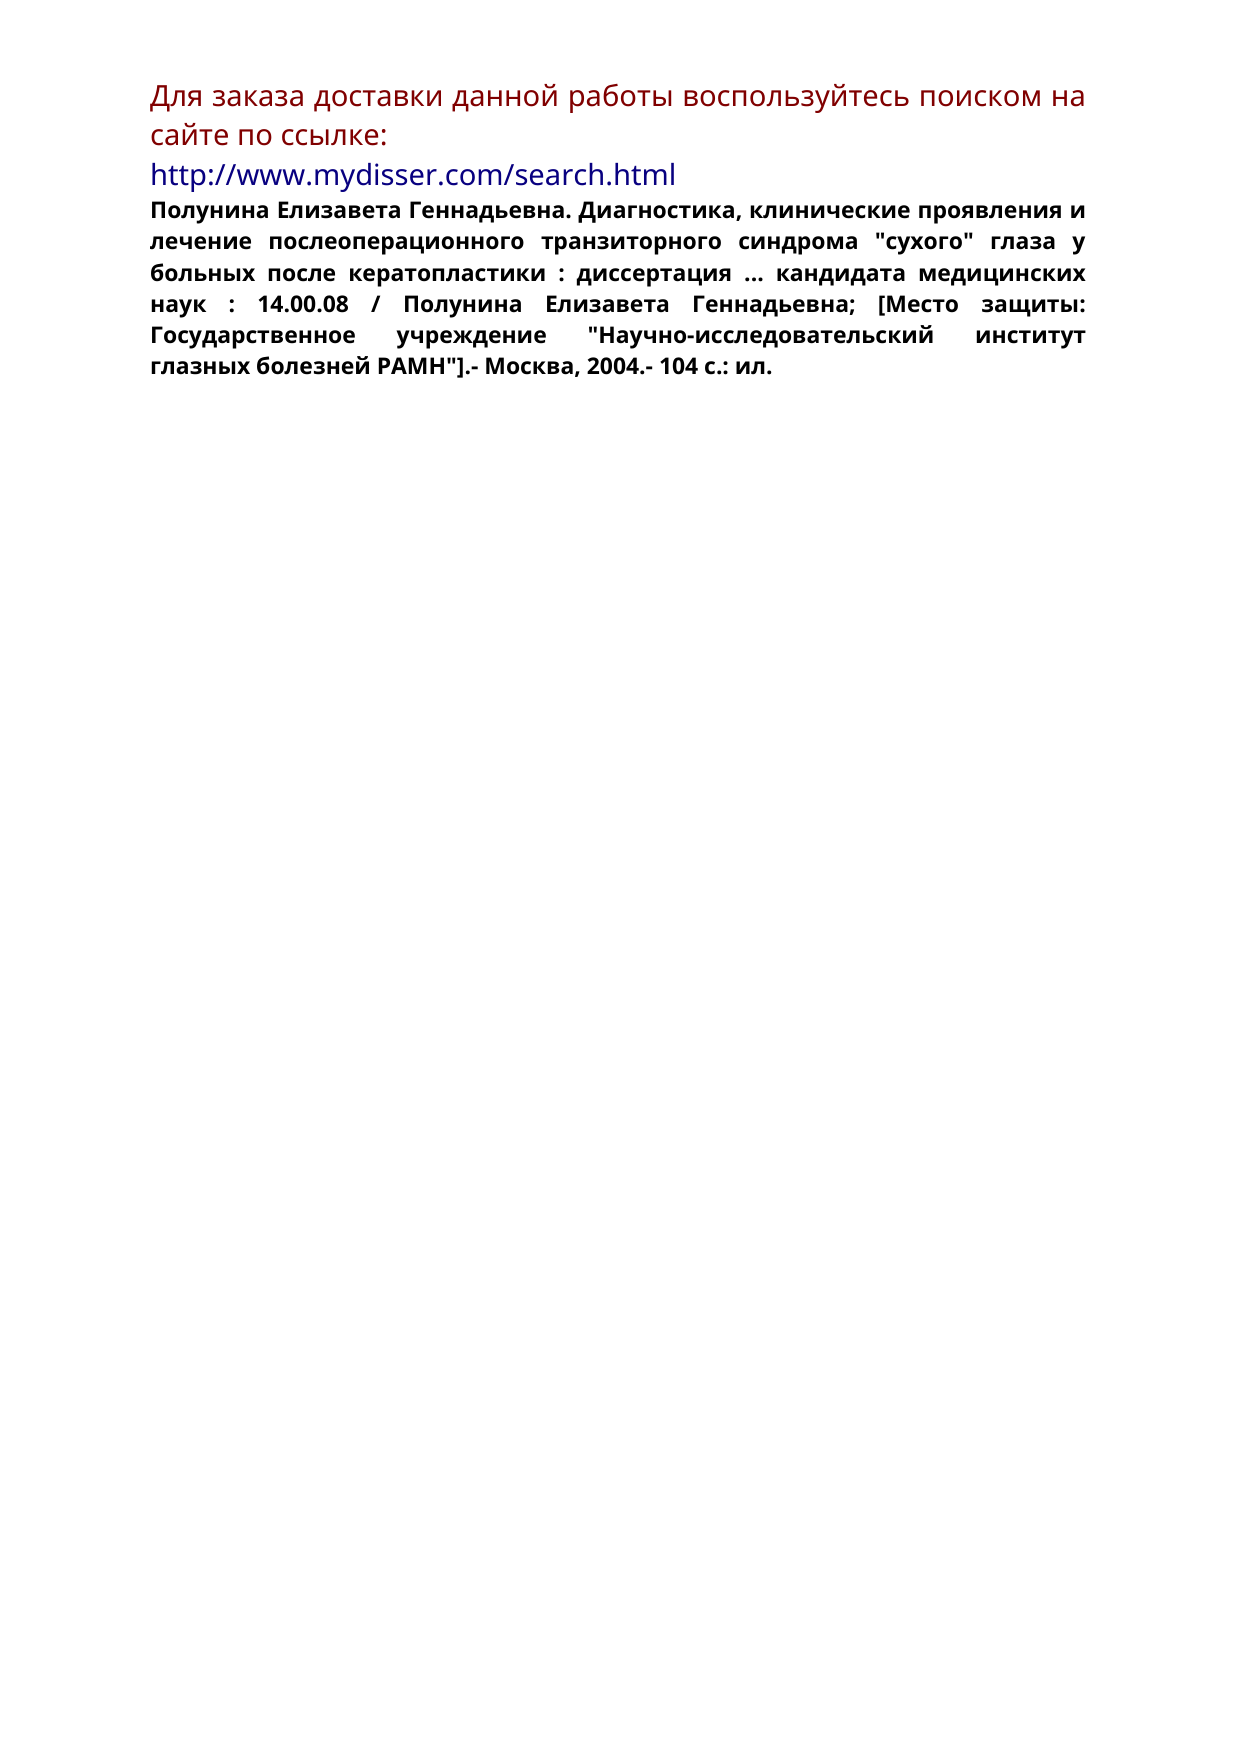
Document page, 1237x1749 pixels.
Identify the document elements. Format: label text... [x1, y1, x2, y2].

text Полунина Елизавета Геннадьевна. Диагностика, клинические проявления и лечение послеоперационного транзиторного синдрома "сухого" глаза у больных после кератопластики : диссертация ... кандидата медицинских наук : 14.00.08 / Полунина Елизавета Геннадьевна; [Место защиты: Государственное учреждение "Научно-исследовательский институт глазных болезней РАМН"].- Москва, 2004.- 104 с.: ил. [150, 194, 1086, 382]
